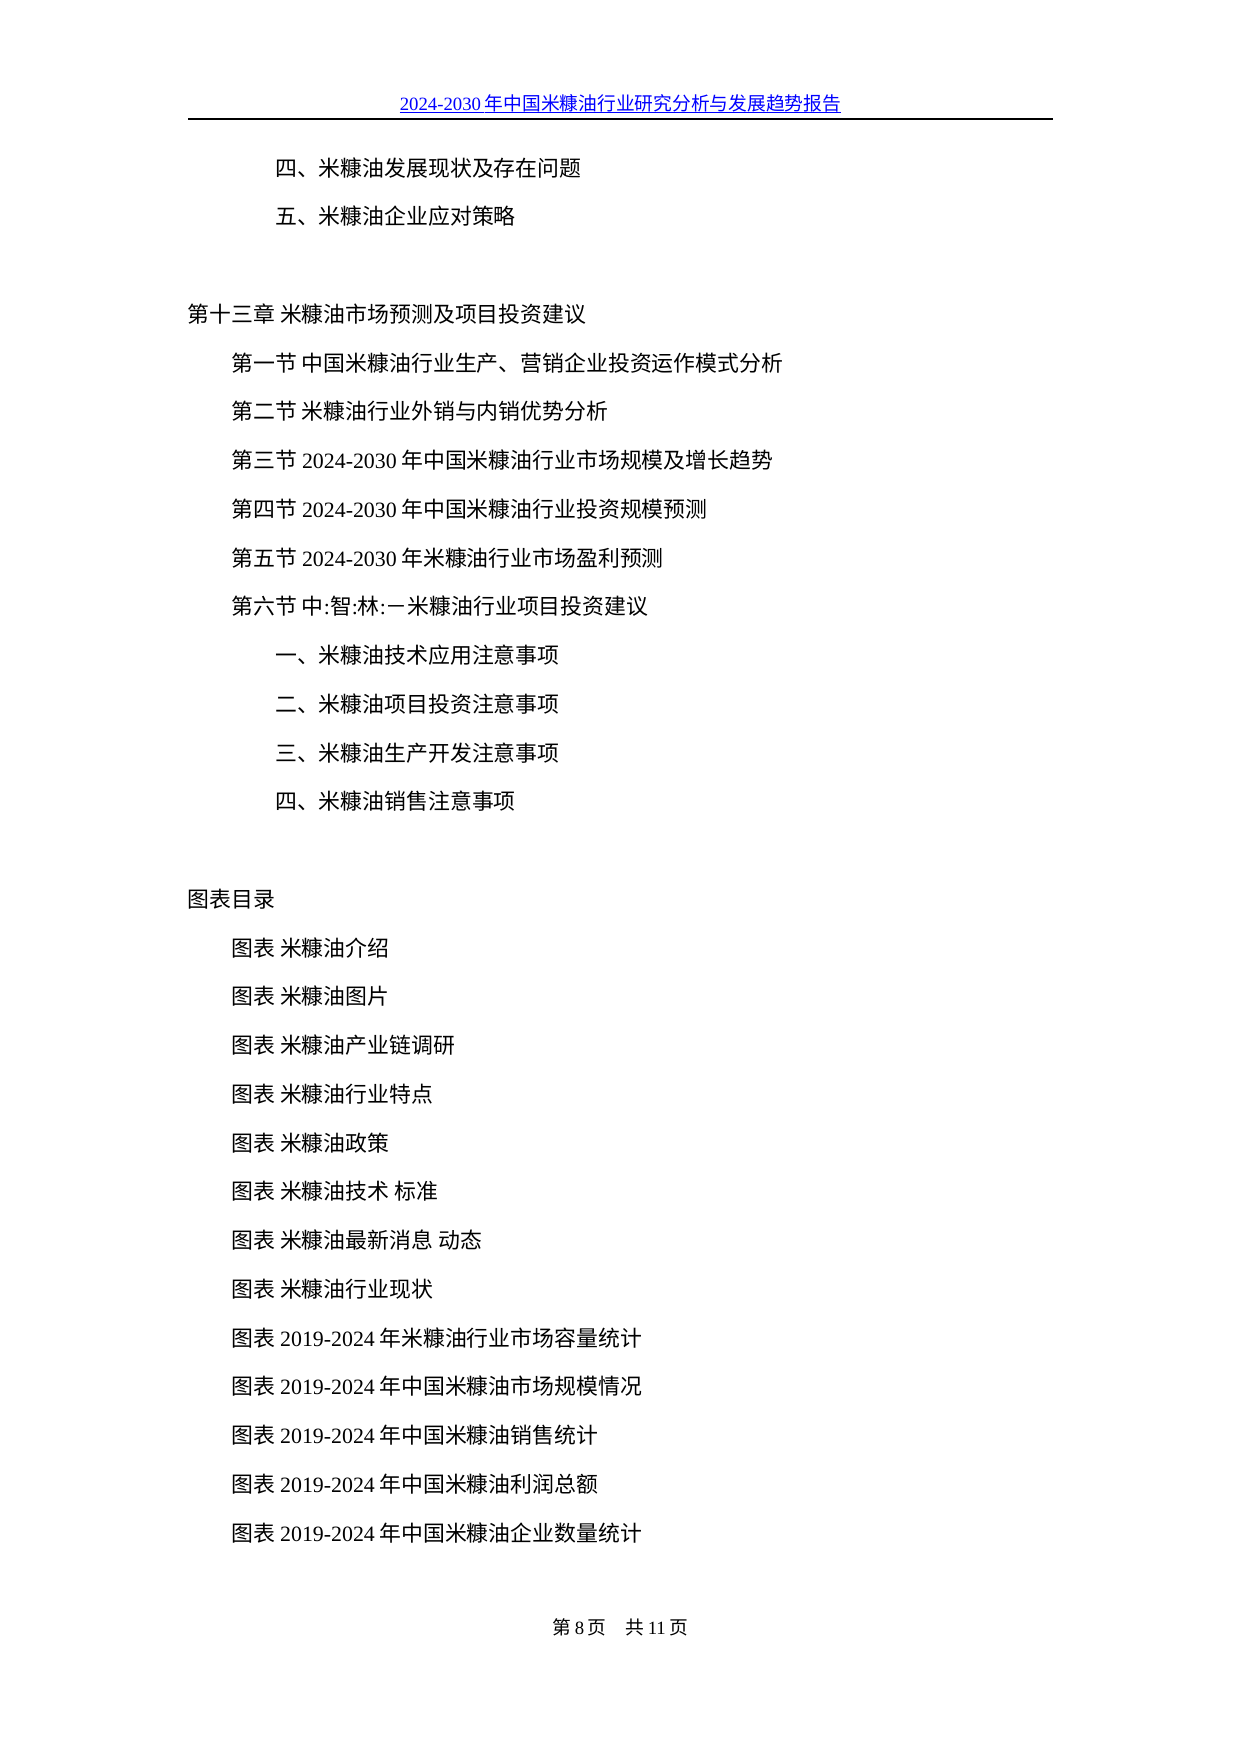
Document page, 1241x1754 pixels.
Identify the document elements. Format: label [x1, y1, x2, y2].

text [187, 150, 1053, 1548]
